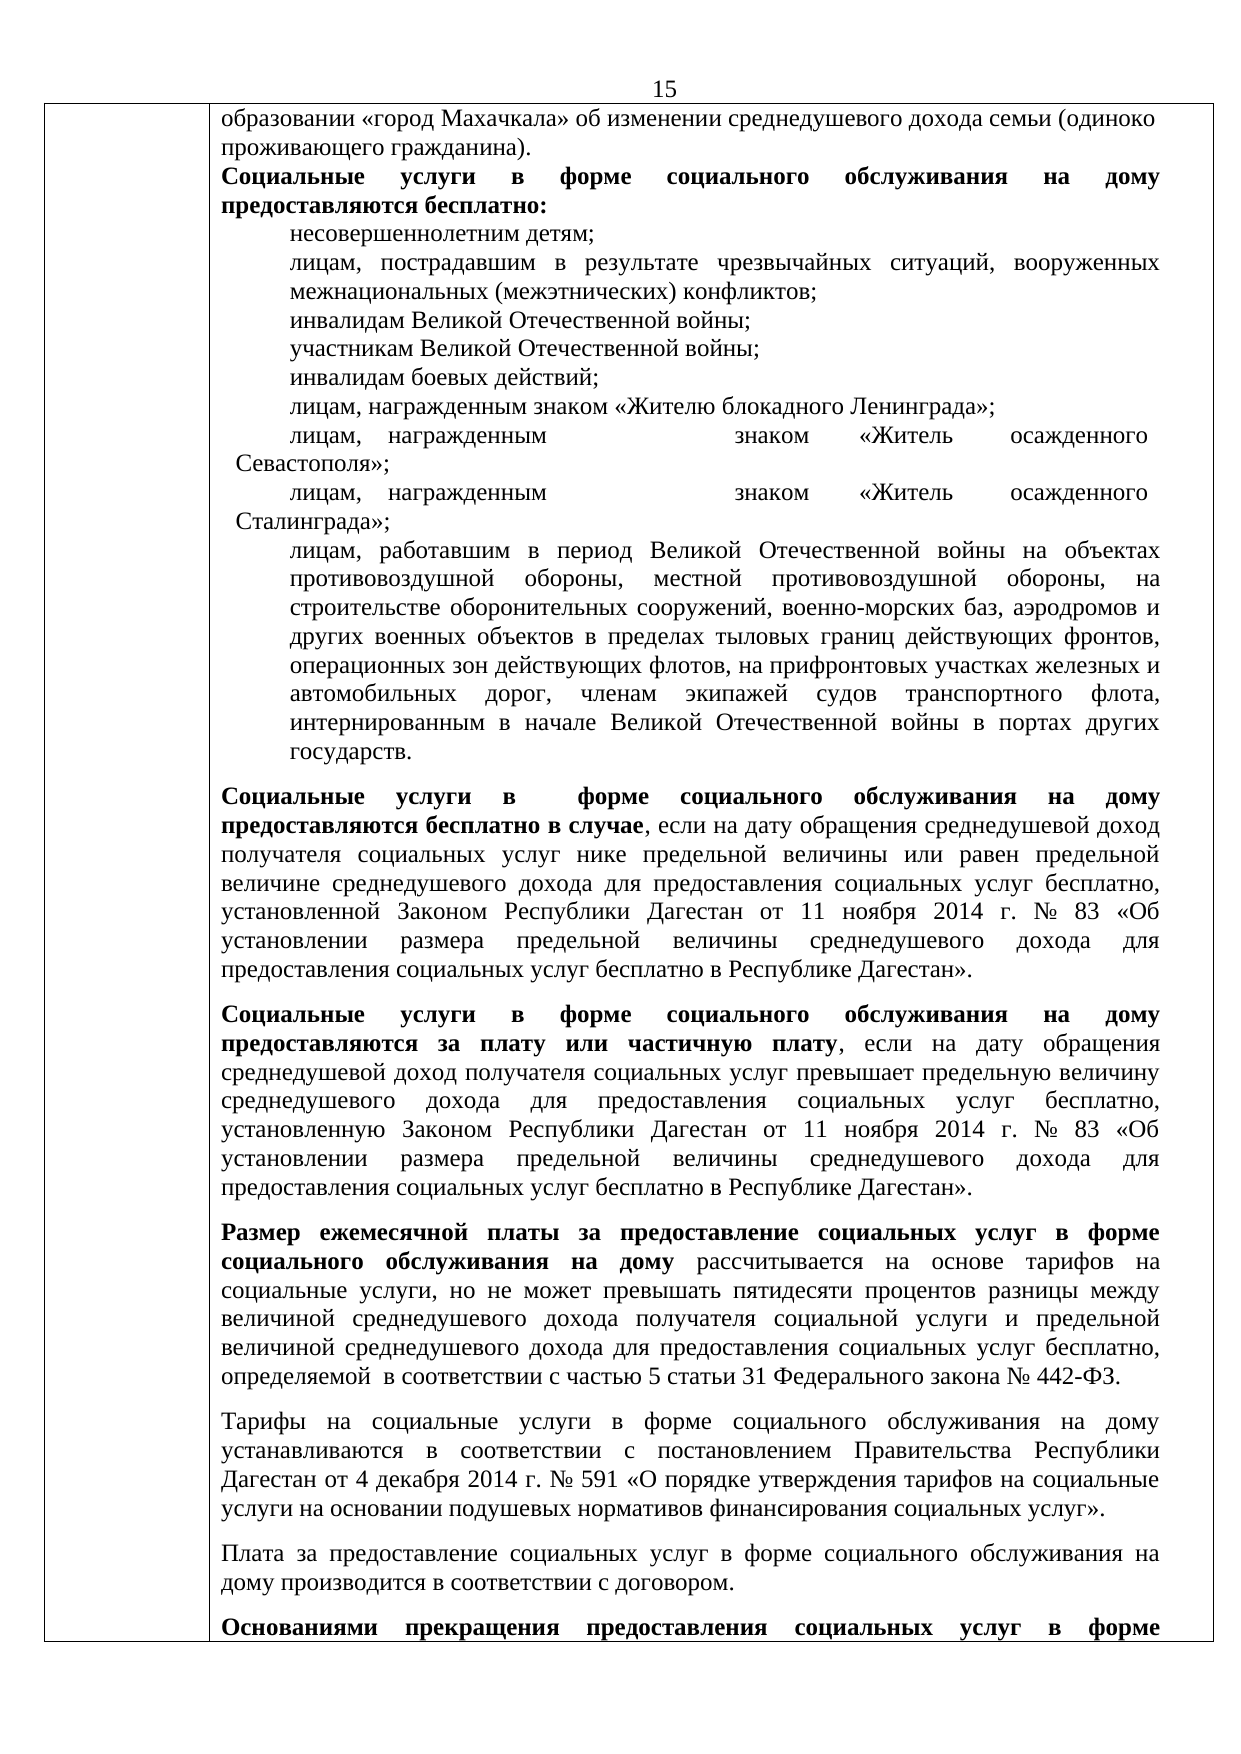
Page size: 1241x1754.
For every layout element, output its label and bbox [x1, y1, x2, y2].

table_cell [45, 104, 209, 1641]
table_cell [210, 104, 1213, 1641]
